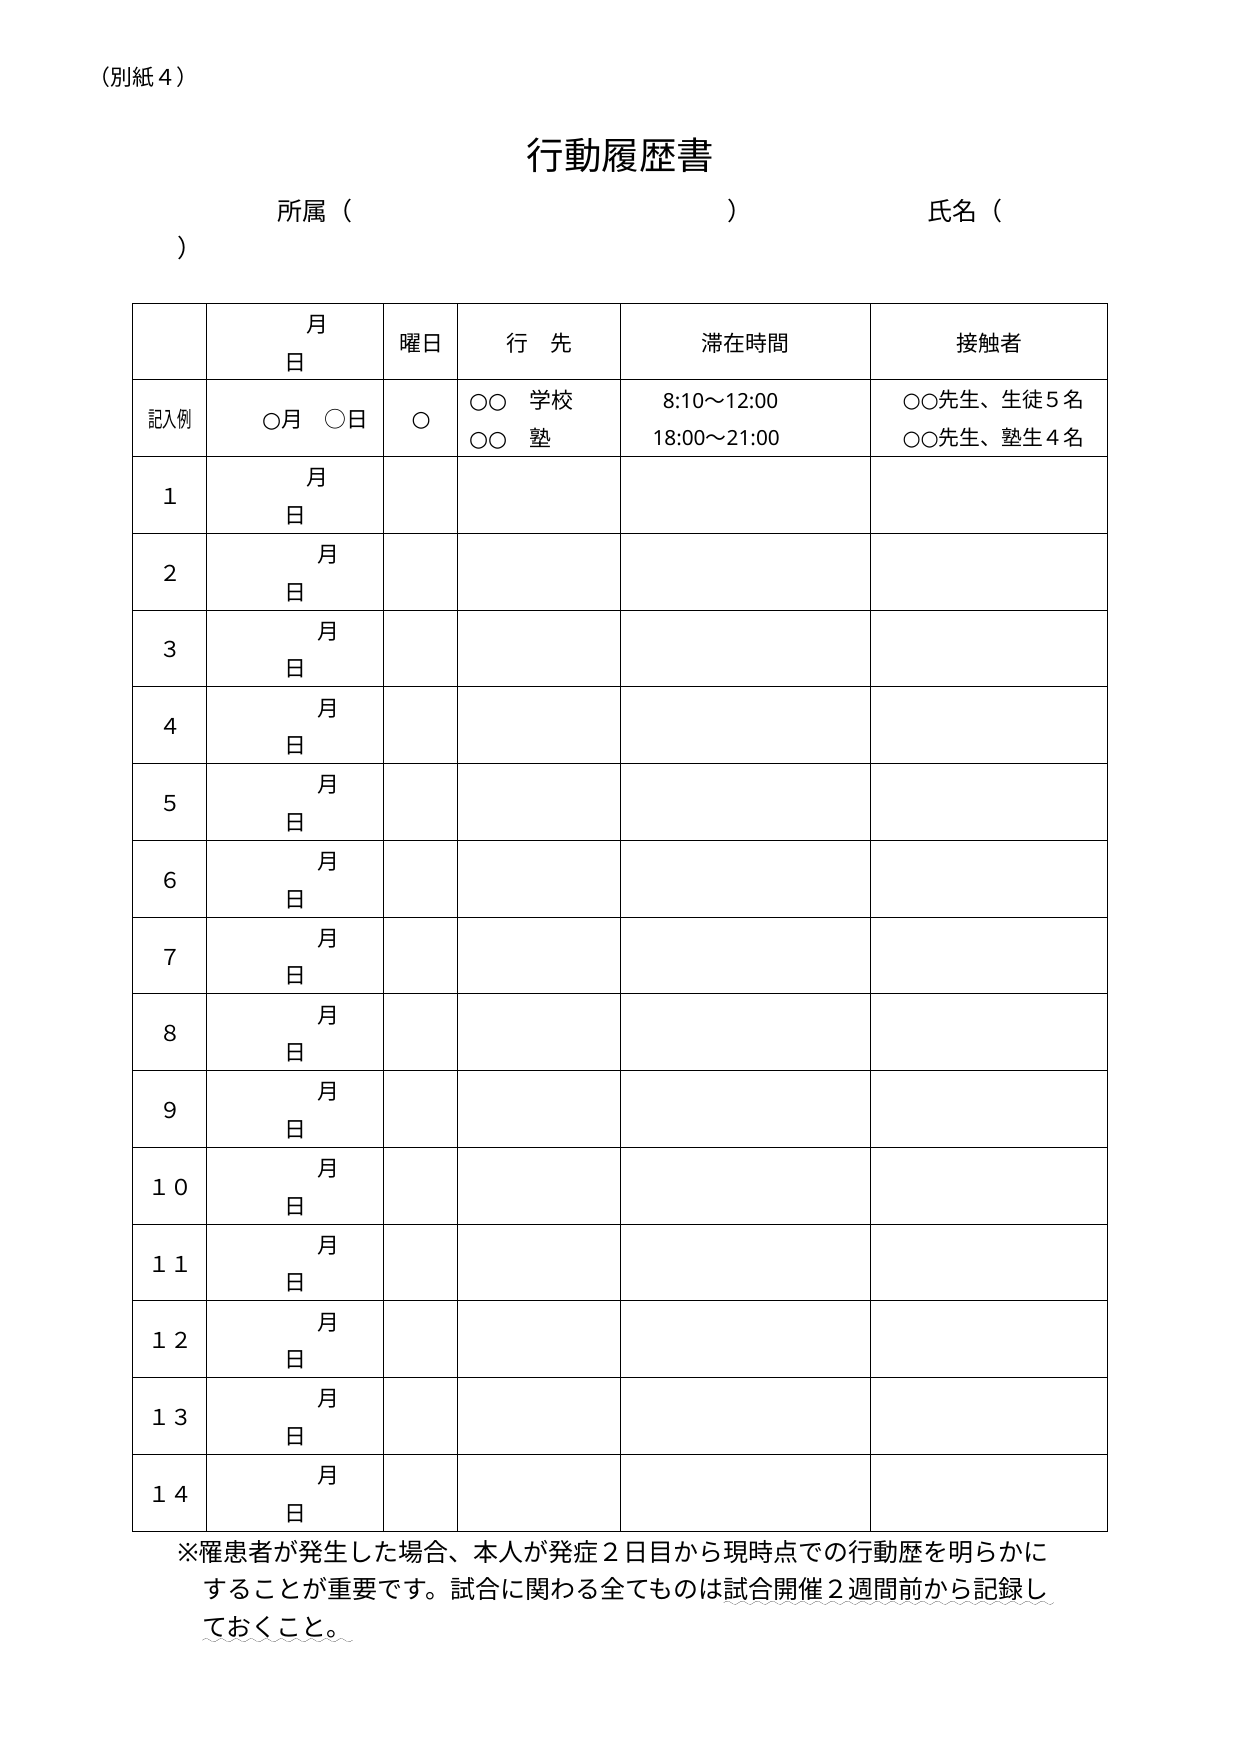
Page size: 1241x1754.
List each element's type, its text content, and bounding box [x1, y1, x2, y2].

table_cell [871, 764, 1107, 840]
table_cell １３ [133, 1378, 206, 1454]
table_cell [458, 841, 620, 917]
table_cell ９ [133, 1071, 206, 1147]
table_cell [871, 457, 1107, 533]
table_cell [621, 687, 870, 763]
table_cell [458, 457, 620, 533]
table_cell 月 日 [207, 918, 383, 993]
table_cell [384, 1301, 457, 1377]
table_cell [621, 1378, 870, 1454]
table_cell [384, 1225, 457, 1300]
table_cell 月 日 [207, 457, 383, 533]
table_cell [458, 1378, 620, 1454]
table_cell [384, 918, 457, 993]
table_cell [384, 1071, 457, 1147]
table_cell [871, 1071, 1107, 1147]
table_cell 月 日 [207, 1378, 383, 1454]
table_cell [458, 1225, 620, 1300]
table_header 接触者 [871, 304, 1107, 379]
table_cell [384, 764, 457, 840]
table_cell [871, 1148, 1107, 1224]
table_cell [621, 1455, 870, 1531]
table_cell ○○ 学校 ○○ 塾 [458, 380, 620, 456]
table_cell ４ [133, 687, 206, 763]
table_cell ６ [133, 841, 206, 917]
table_cell [621, 764, 870, 840]
table_cell [458, 611, 620, 686]
table_cell ５ [133, 764, 206, 840]
text 行動履歴書 [177, 116, 1063, 191]
table_cell [384, 534, 457, 609]
table_header 滞在時間 [621, 304, 870, 379]
table_cell [458, 687, 620, 763]
table_cell [384, 457, 457, 533]
table_cell [621, 994, 870, 1070]
table_header [133, 304, 206, 379]
table_cell [621, 1148, 870, 1224]
table_cell ○月 ○日 [207, 380, 383, 456]
table_cell [458, 534, 620, 609]
table_cell 記入例 [133, 380, 206, 456]
table_cell [384, 687, 457, 763]
table_cell [458, 1301, 620, 1377]
table_cell 月 日 [207, 687, 383, 763]
table_cell [384, 1455, 457, 1531]
table_cell [871, 1301, 1107, 1377]
table_cell [458, 1071, 620, 1147]
table_cell 月 日 [207, 611, 383, 686]
table_cell [621, 457, 870, 533]
table_cell [384, 841, 457, 917]
table_cell 月 日 [207, 994, 383, 1070]
table_cell [458, 1148, 620, 1224]
table_cell [621, 534, 870, 609]
table_cell １２ [133, 1301, 206, 1377]
table_cell 月 日 [207, 764, 383, 840]
table_cell [621, 918, 870, 993]
table_cell １４ [133, 1455, 206, 1531]
table_cell [384, 994, 457, 1070]
table_cell [458, 994, 620, 1070]
table_cell [384, 1148, 457, 1224]
table_cell [871, 687, 1107, 763]
table_cell １０ [133, 1148, 206, 1224]
table_cell [458, 1455, 620, 1531]
table_cell １１ [133, 1225, 206, 1300]
table_cell [871, 1378, 1107, 1454]
table_cell 月 日 [207, 534, 383, 609]
table_cell [621, 1071, 870, 1147]
table_cell [871, 534, 1107, 609]
table_cell [871, 1225, 1107, 1300]
table_header 曜日 [384, 304, 457, 379]
table_cell ○ [384, 380, 457, 456]
table_cell [458, 918, 620, 993]
table_cell 月 日 [207, 1301, 383, 1377]
table_cell 月 日 [207, 841, 383, 917]
table_cell [871, 841, 1107, 917]
table_cell [384, 611, 457, 686]
table_cell 月 日 [207, 1148, 383, 1224]
text ※罹患者が発生した場合、本人が発症２日目から現時点での行動歴を明らかにすることが重要です。試合に関わる全てものは試合開催２週間前から記録しておくこと。 [177, 1532, 1063, 1644]
table_cell [871, 994, 1107, 1070]
table_cell ７ [133, 918, 206, 993]
table_cell [621, 611, 870, 686]
table_cell 月 日 [207, 1455, 383, 1531]
table_cell [458, 764, 620, 840]
table_cell ８ [133, 994, 206, 1070]
text 所属（ ） 氏名（ ） [177, 191, 1063, 266]
table_cell [871, 918, 1107, 993]
table_cell [871, 611, 1107, 686]
table_header 月 日 [207, 304, 383, 379]
table_cell ２ [133, 534, 206, 609]
table_cell [384, 1378, 457, 1454]
table_cell [621, 1225, 870, 1300]
table_cell １ [133, 457, 206, 533]
table_cell 月 日 [207, 1071, 383, 1147]
table_cell [621, 1301, 870, 1377]
table_cell ○○先生、生徒５名 ○○先生、塾生４名 [871, 380, 1107, 456]
table_cell 月 日 [207, 1225, 383, 1300]
table_cell ３ [133, 611, 206, 686]
table_cell [621, 841, 870, 917]
table_header 行 先 [458, 304, 620, 379]
table_cell [871, 1455, 1107, 1531]
table_cell 8:10～12:00 18:00～21:00 [621, 380, 870, 456]
